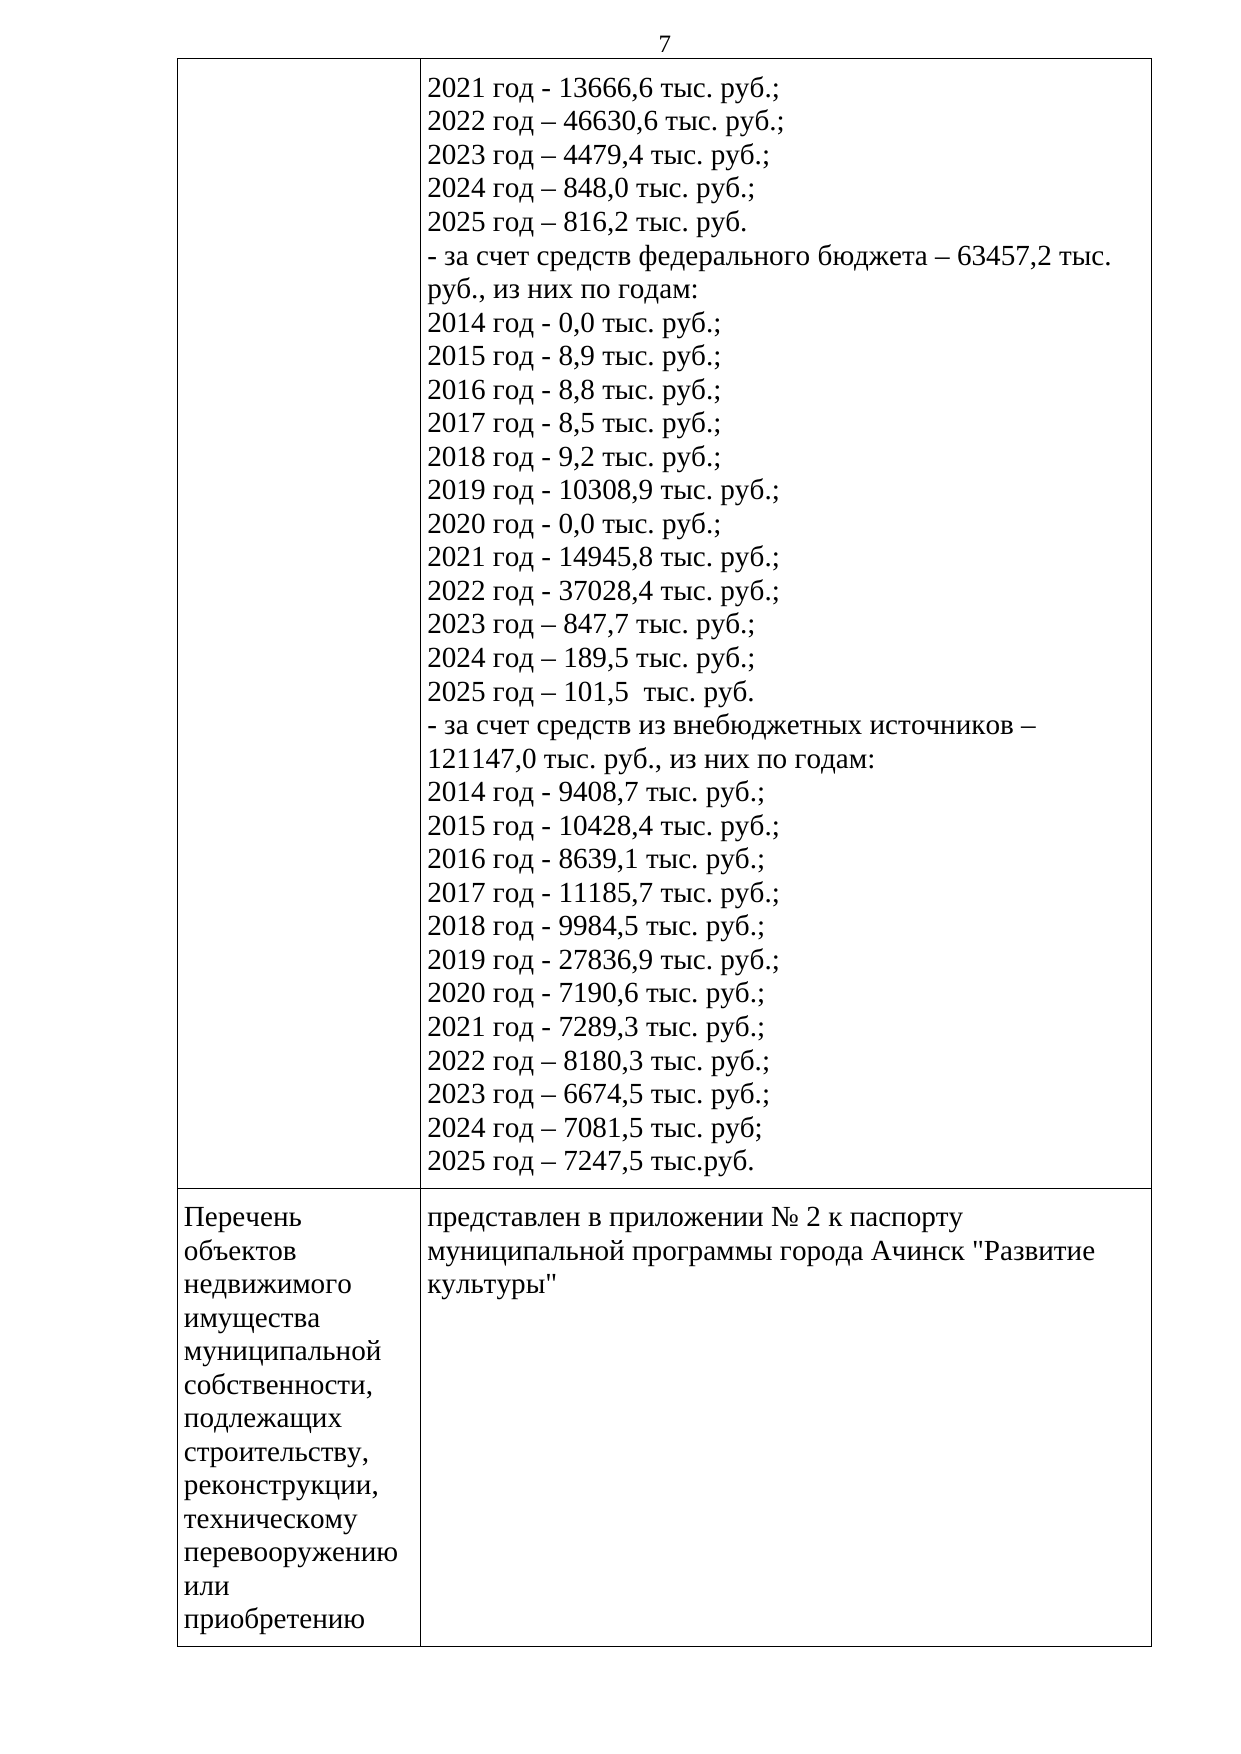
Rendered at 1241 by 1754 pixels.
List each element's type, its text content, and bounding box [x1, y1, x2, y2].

table_cell Перечень объектов недвижимого имущества муниципальной собственности, подлежащих строительству, реконструкции, техническому перевооружению или приобретению [178, 1189, 420, 1646]
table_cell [421, 59, 1151, 1187]
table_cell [178, 59, 420, 1187]
table_cell представлен в приложении № 2 к паспорту муниципальной программы города Ачинск "Развитие культуры" [421, 1189, 1151, 1646]
